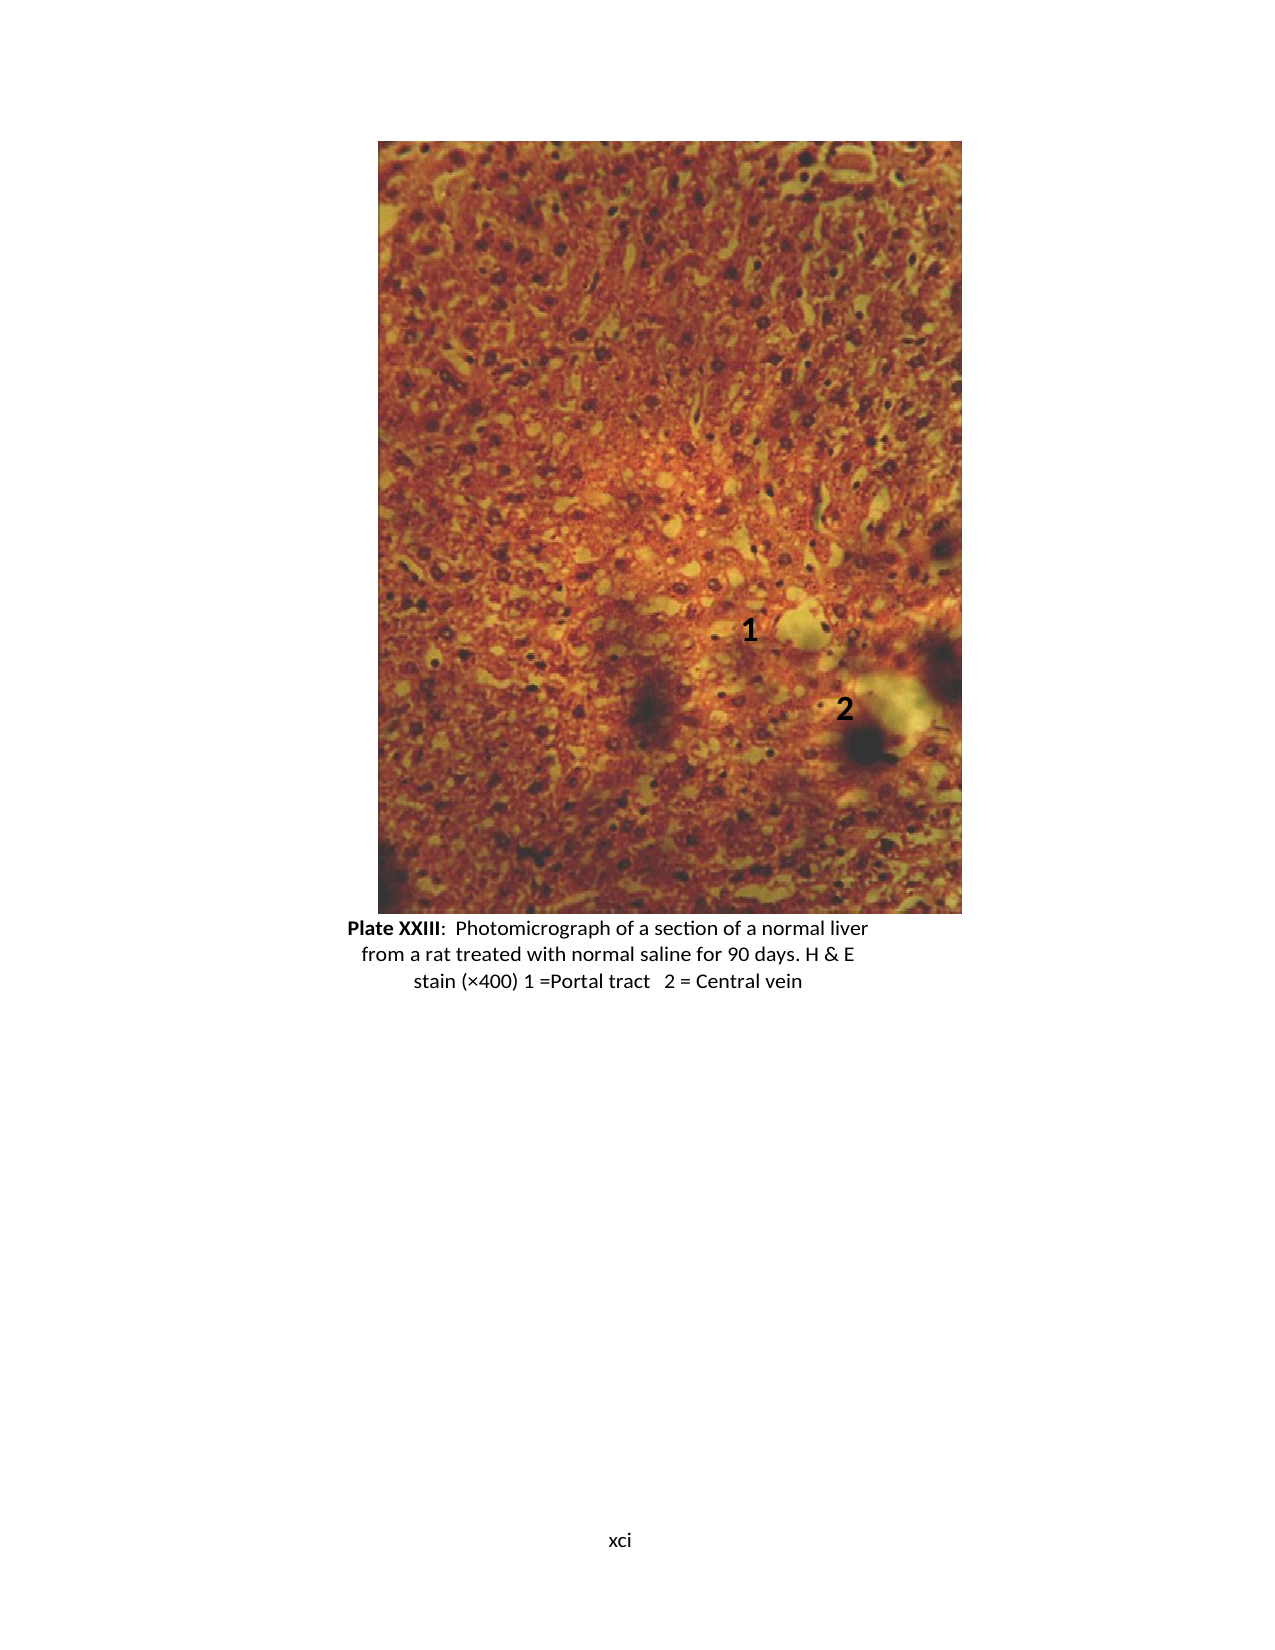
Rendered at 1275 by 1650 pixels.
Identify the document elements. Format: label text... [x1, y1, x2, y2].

text Plate XXIII: Photomicrograph of a section of a normal liver from a rat treated with normal saline for 90 days. H & E stain (×400) 1 =Portal tract 2 = Central vein [342, 916, 874, 993]
picture [378, 141, 962, 914]
